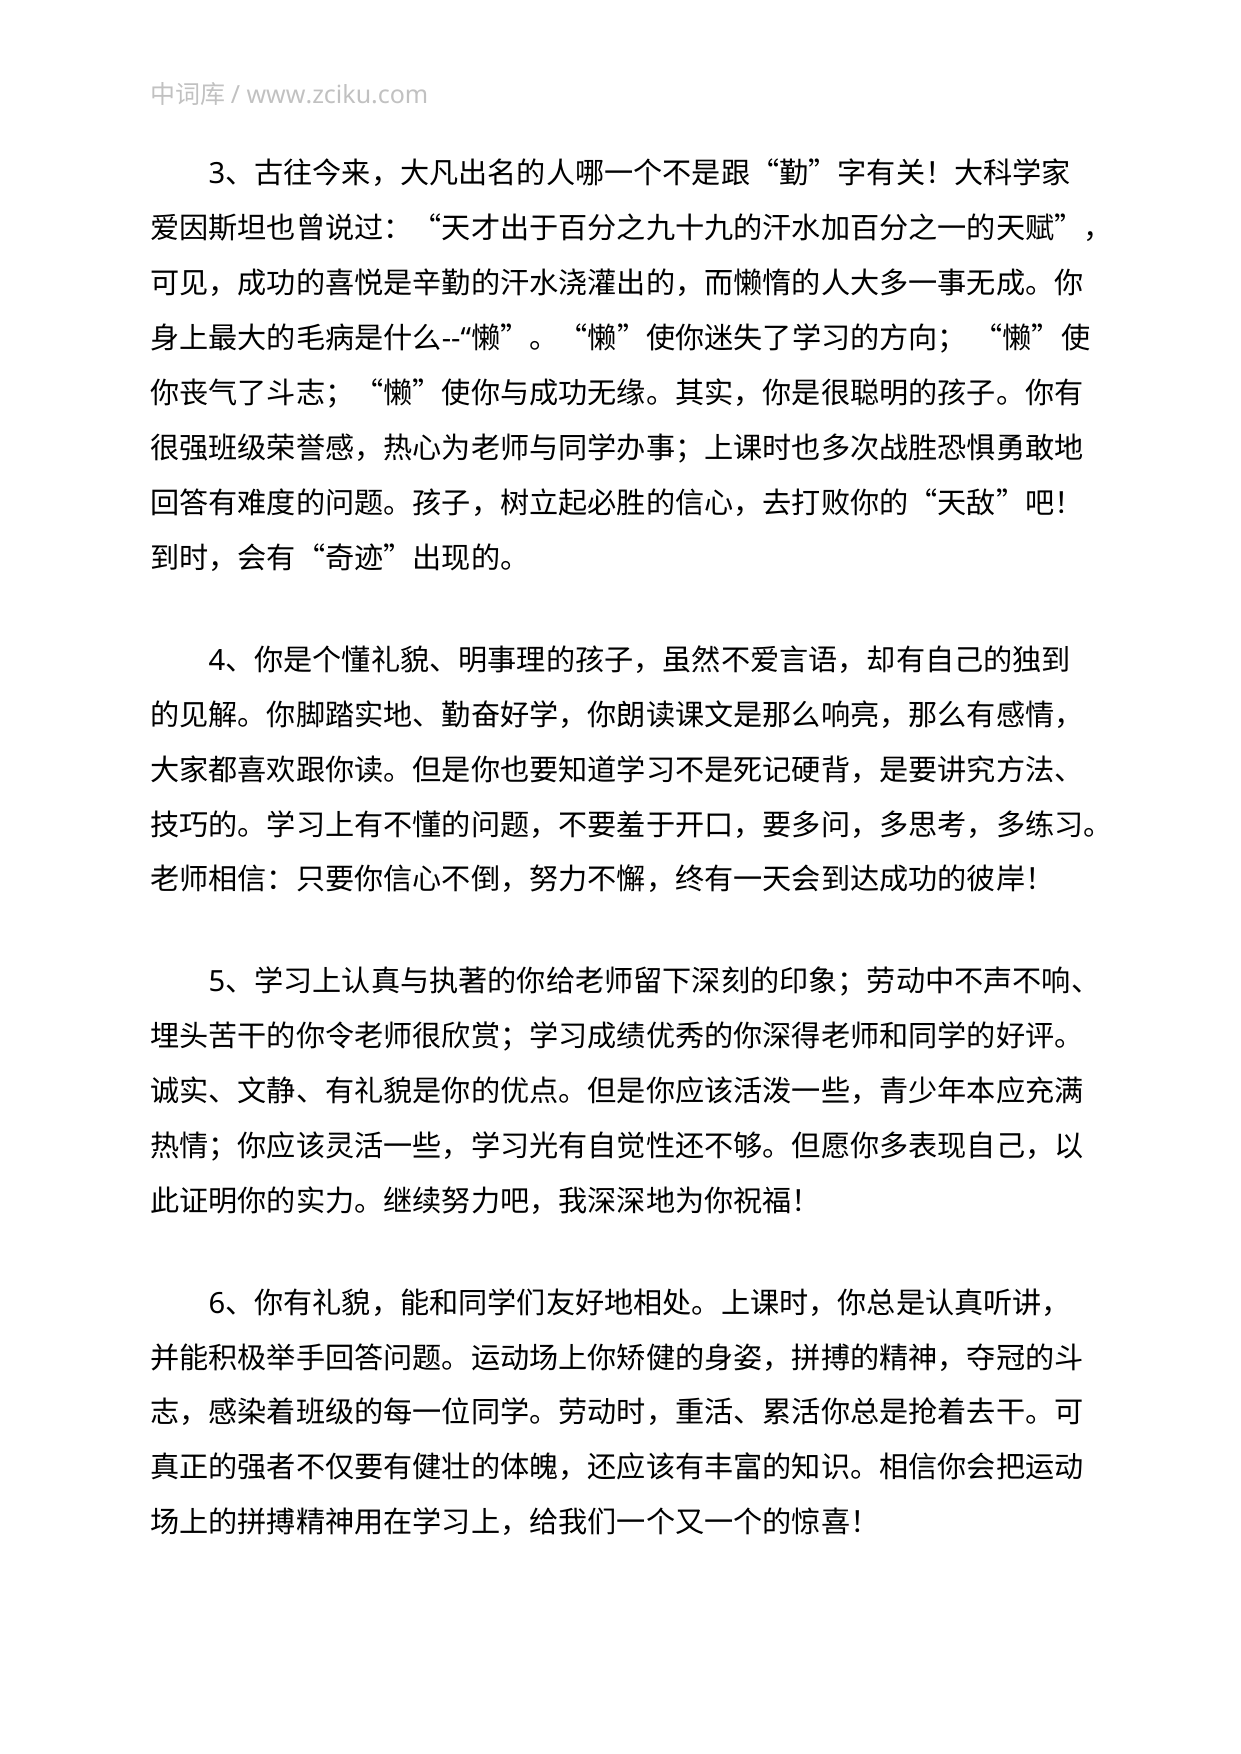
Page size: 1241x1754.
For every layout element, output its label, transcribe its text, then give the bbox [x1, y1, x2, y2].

text 4、你是个懂礼貌、明事理的孩子，虽然不爱言语，却有自己的独到的见解。你脚踏实地、勤奋好学，你朗读课文是那么响亮，那么有感情，大家都喜欢跟你读。但是你也要知道学习不是死记硬背，是要讲究方法、技巧的。学习上有不懂的问题，不要羞于开口，要多问，多思考，多练习。老师相信：只要你信心不倒，努力不懈，终有一天会到达成功的彼岸！ [150, 636, 1090, 898]
text 5、学习上认真与执著的你给老师留下深刻的印象；劳动中不声不响、埋头苦干的你令老师很欣赏；学习成绩优秀的你深得老师和同学的好评。诚实、文静、有礼貌是你的优点。但是你应该活泼一些，青少年本应充满热情；你应该灵活一些，学习光有自觉性还不够。但愿你多表现自己，以此证明你的实力。继续努力吧，我深深地为你祝福！ [150, 958, 1090, 1220]
text 3、古往今来，大凡出名的人哪一个不是跟“勤”字有关！大科学家爱因斯坦也曾说过：“天才出于百分之九十九的汗水加百分之一的天赋”，可见，成功的喜悦是辛勤的汗水浇灌出的，而懒惰的人大多一事无成。你身上最大的毛病是什么--“懒”。“懒”使你迷失了学习的方向； “懒”使你丧气了斗志；“懒”使你与成功无缘。其实，你是很聪明的孩子。你有很强班级荣誉感，热心为老师与同学办事；上课时也多次战胜恐惧勇敢地回答有难度的问题。孩子，树立起必胜的信心，去打败你的“天敌”吧！到时，会有“奇迹”出现的。 [150, 150, 1090, 577]
text 6、你有礼貌，能和同学们友好地相处。上课时，你总是认真听讲，并能积极举手回答问题。运动场上你矫健的身姿，拼搏的精神，夺冠的斗志，感染着班级的每一位同学。劳动时，重活、累活你总是抢着去干。可真正的强者不仅要有健壮的体魄，还应该有丰富的知识。相信你会把运动场上的拼搏精神用在学习上，给我们一个又一个的惊喜！ [150, 1279, 1090, 1541]
